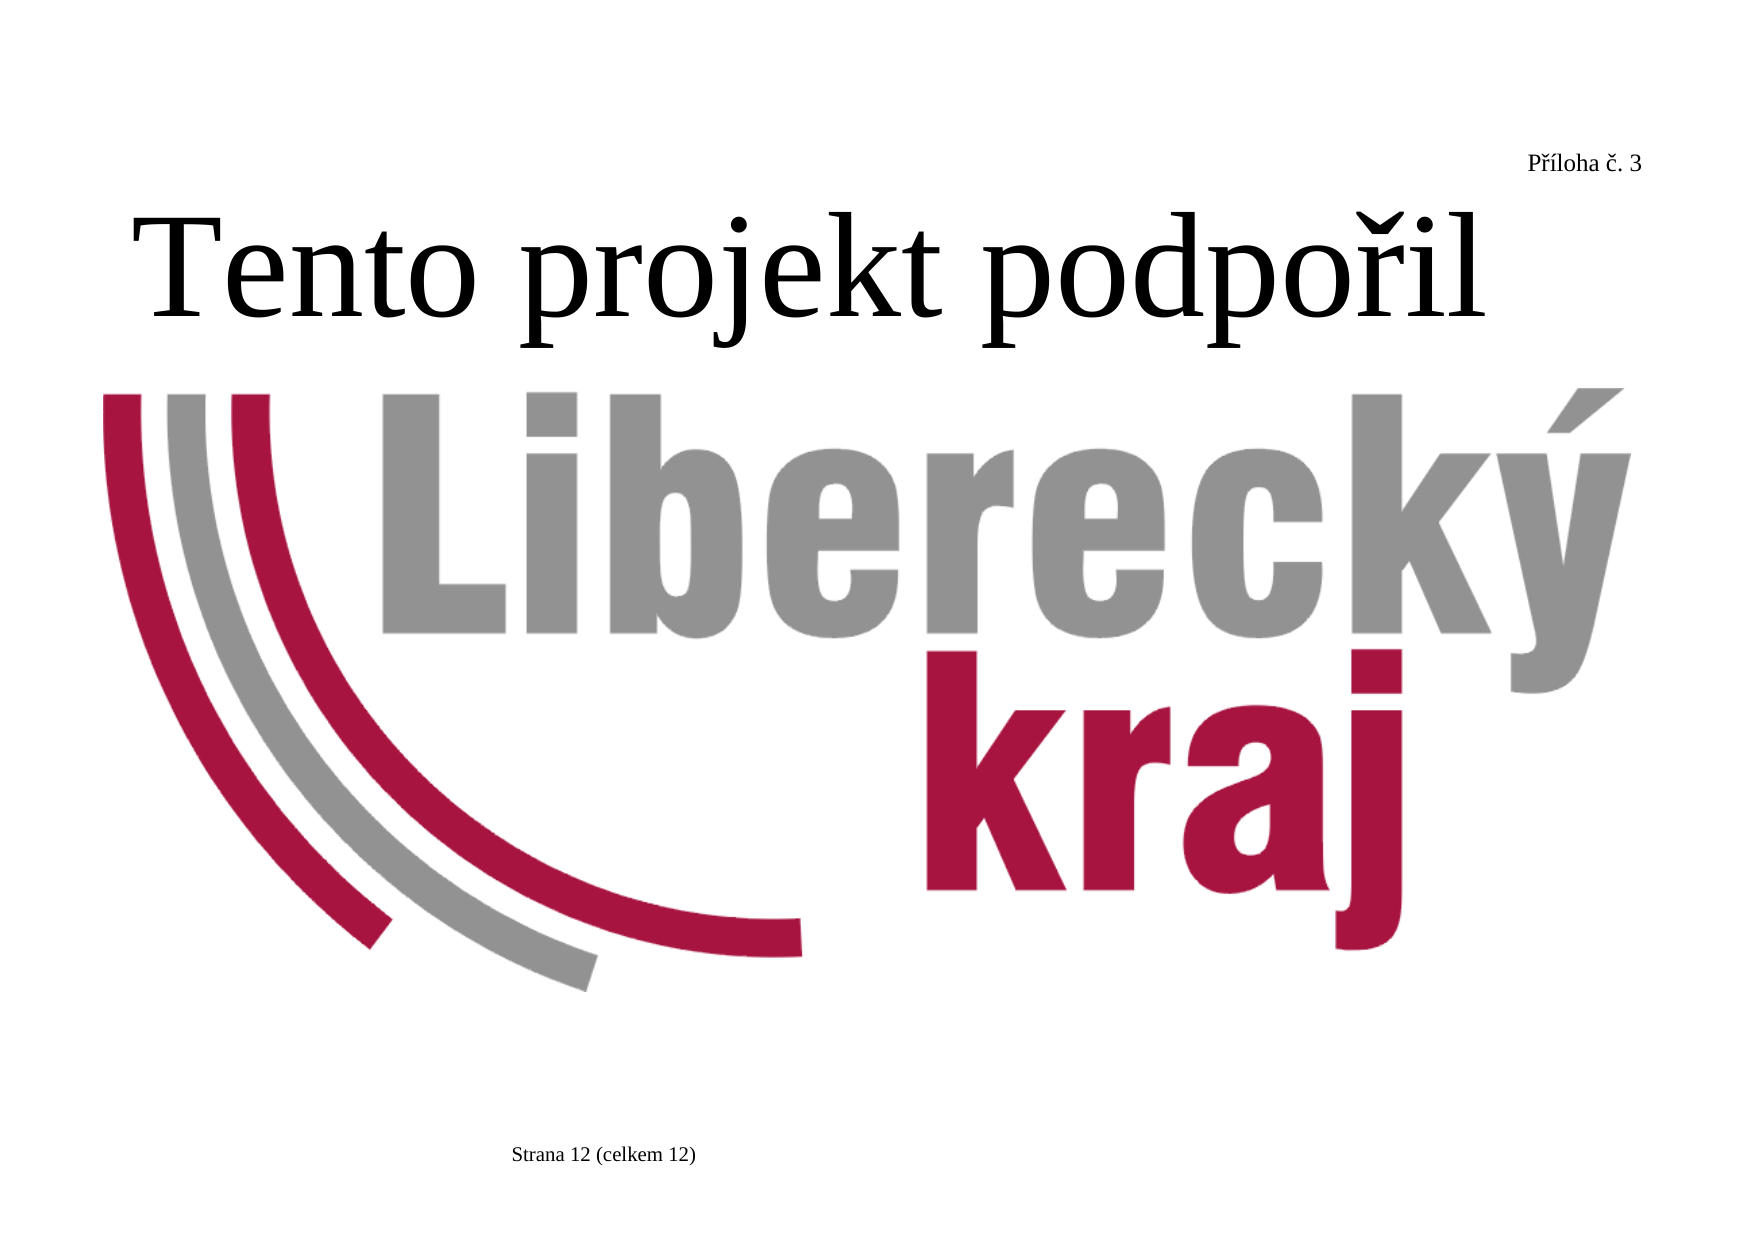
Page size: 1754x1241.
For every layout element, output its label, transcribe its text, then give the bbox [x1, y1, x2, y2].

picture [103, 388, 1631, 992]
text Tento projekt podpořil [131, 176, 1642, 349]
text Příloha č. 3 [131, 148, 1642, 176]
